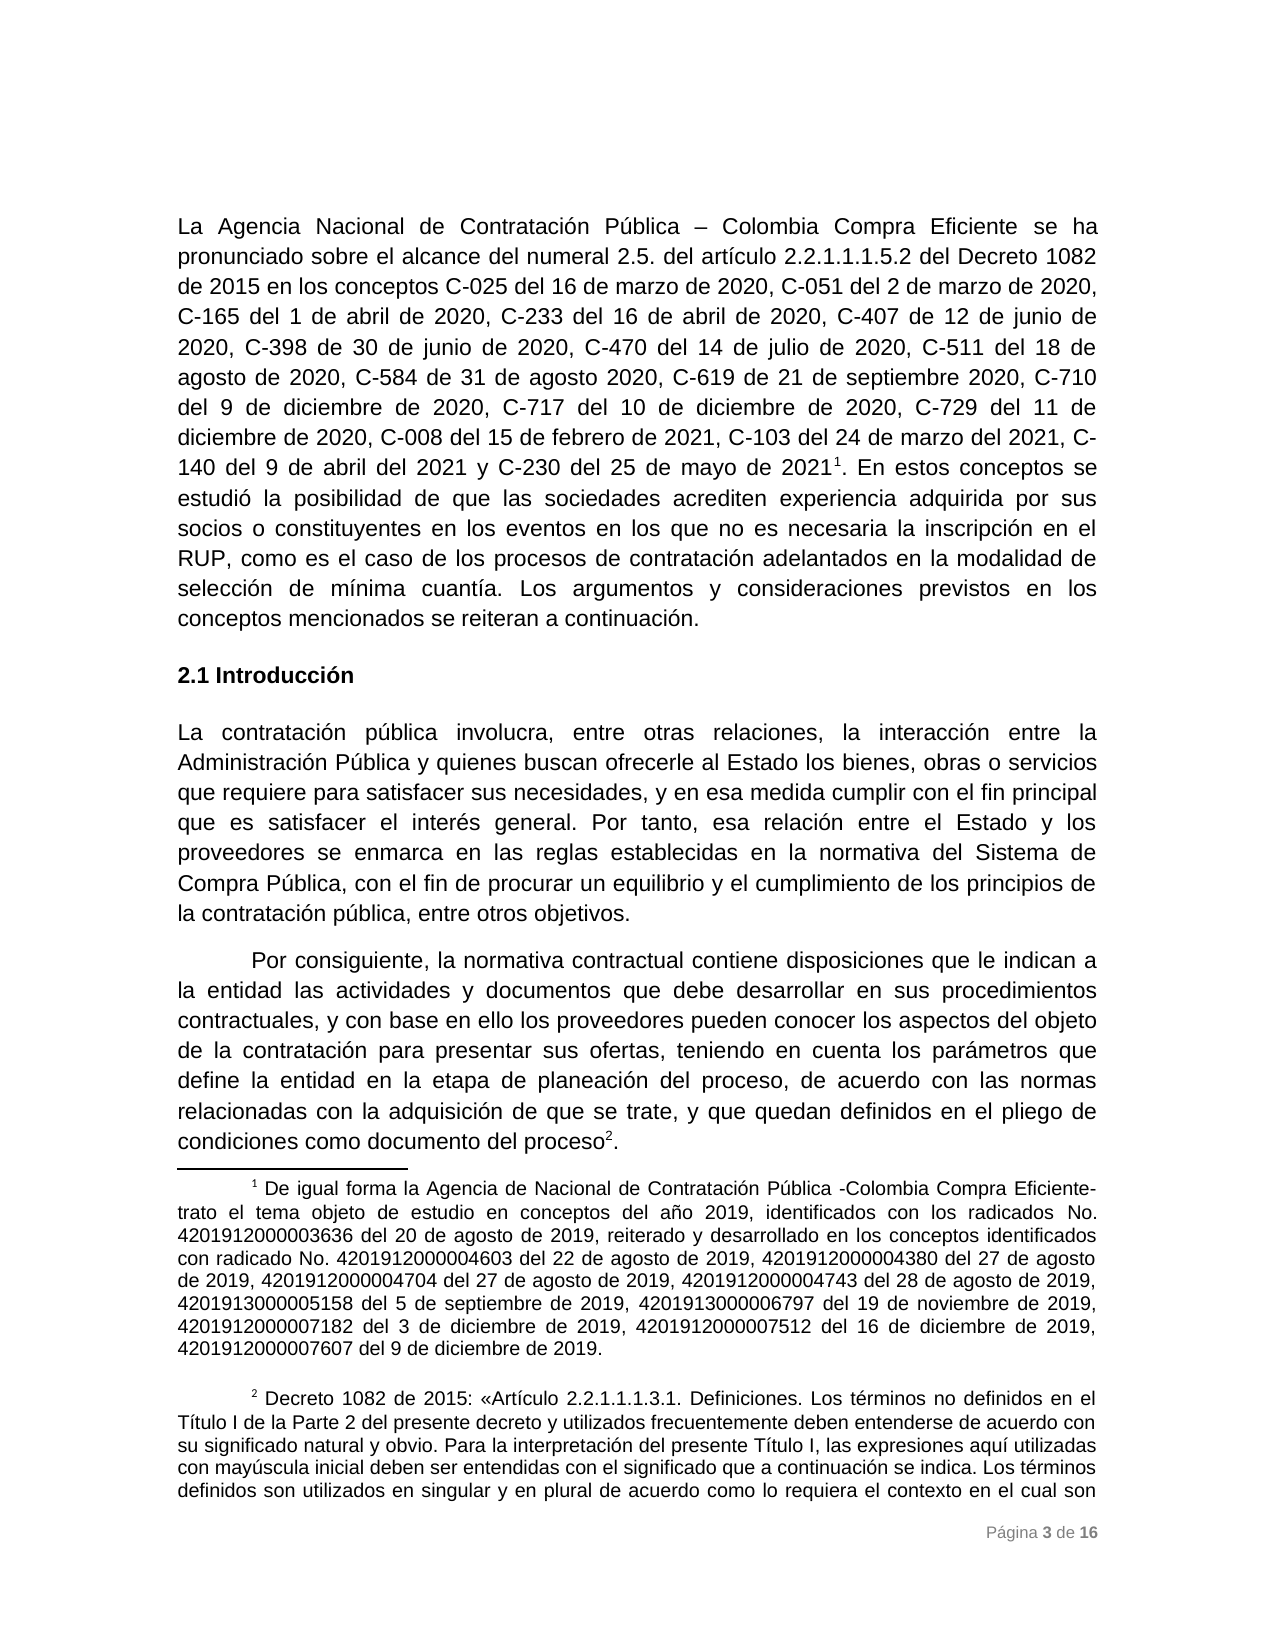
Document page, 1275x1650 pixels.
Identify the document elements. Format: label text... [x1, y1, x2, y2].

text Por consiguiente, la normativa contractual contiene disposiciones que le indican a la entidad las actividades y documentos que debe desarrollar en sus procedimientos contractuales, y con base en ello los proveedores pueden conocer los aspectos del objeto de la contratación para presentar sus ofertas, teniendo en cuenta los parámetros que define la entidad en la etapa de planeación del proceso, de acuerdo con las normas relacionadas con la adquisición de que se trate, y que quedan definidos en el pliego de condiciones como documento del proceso. [177, 947, 1098, 1154]
text La contratación pública involucra, entre otras relaciones, la interacción entre la Administración Pública y quienes buscan ofrecerle al Estado los bienes, obras o servicios que requiere para satisfacer sus necesidades, y en esa medida cumplir con el fin principal que es satisfacer el interés general. Por tanto, esa relación entre el Estado y los proveedores se enmarca en las reglas establecidas en la normativa del Sistema de Compra Pública, con el fin de procurar un equilibrio y el cumplimiento de los principios de la contratación pública, entre otros objetivos. [177, 718, 1098, 926]
text La Agencia Nacional de Contratación Pública ‒ Colombia Compra Eficiente se ha pronunciado sobre el alcance del numeral 2.5. del artículo 2.2.1.1.1.5.2 del Decreto 1082 de 2015 en los conceptos C-025 del 16 de marzo de 2020, C-051 del 2 de marzo de 2020, C-165 del 1 de abril de 2020, C-233 del 16 de abril de 2020, C-407 de 12 de junio de 2020, C-398 de 30 de junio de 2020, C-470 del 14 de julio de 2020, C-511 del 18 de agosto de 2020, C-584 de 31 de agosto 2020, C-619 de 21 de septiembre 2020, C-710 del 9 de diciembre de 2020, C-717 del 10 de diciembre de 2020, C-729 del 11 de diciembre de 2020, C-008 del 15 de febrero de 2021, C-103 del 24 de marzo del 2021, C-140 del 9 de abril del 2021 y C-230 del 25 de mayo de 2021. En estos conceptos se estudió la posibilidad de que las sociedades acrediten experiencia adquirida por sus socios o constituyentes en los eventos en los que no es necesaria la inscripción en el RUP, como es el caso de los procesos de contratación adelantados en la modalidad de selección de mínima cuantía. Los argumentos y consideraciones previstos en los conceptos mencionados se reiteran a continuación. [177, 213, 1098, 632]
text 2.1 Introducción [177, 662, 1098, 688]
